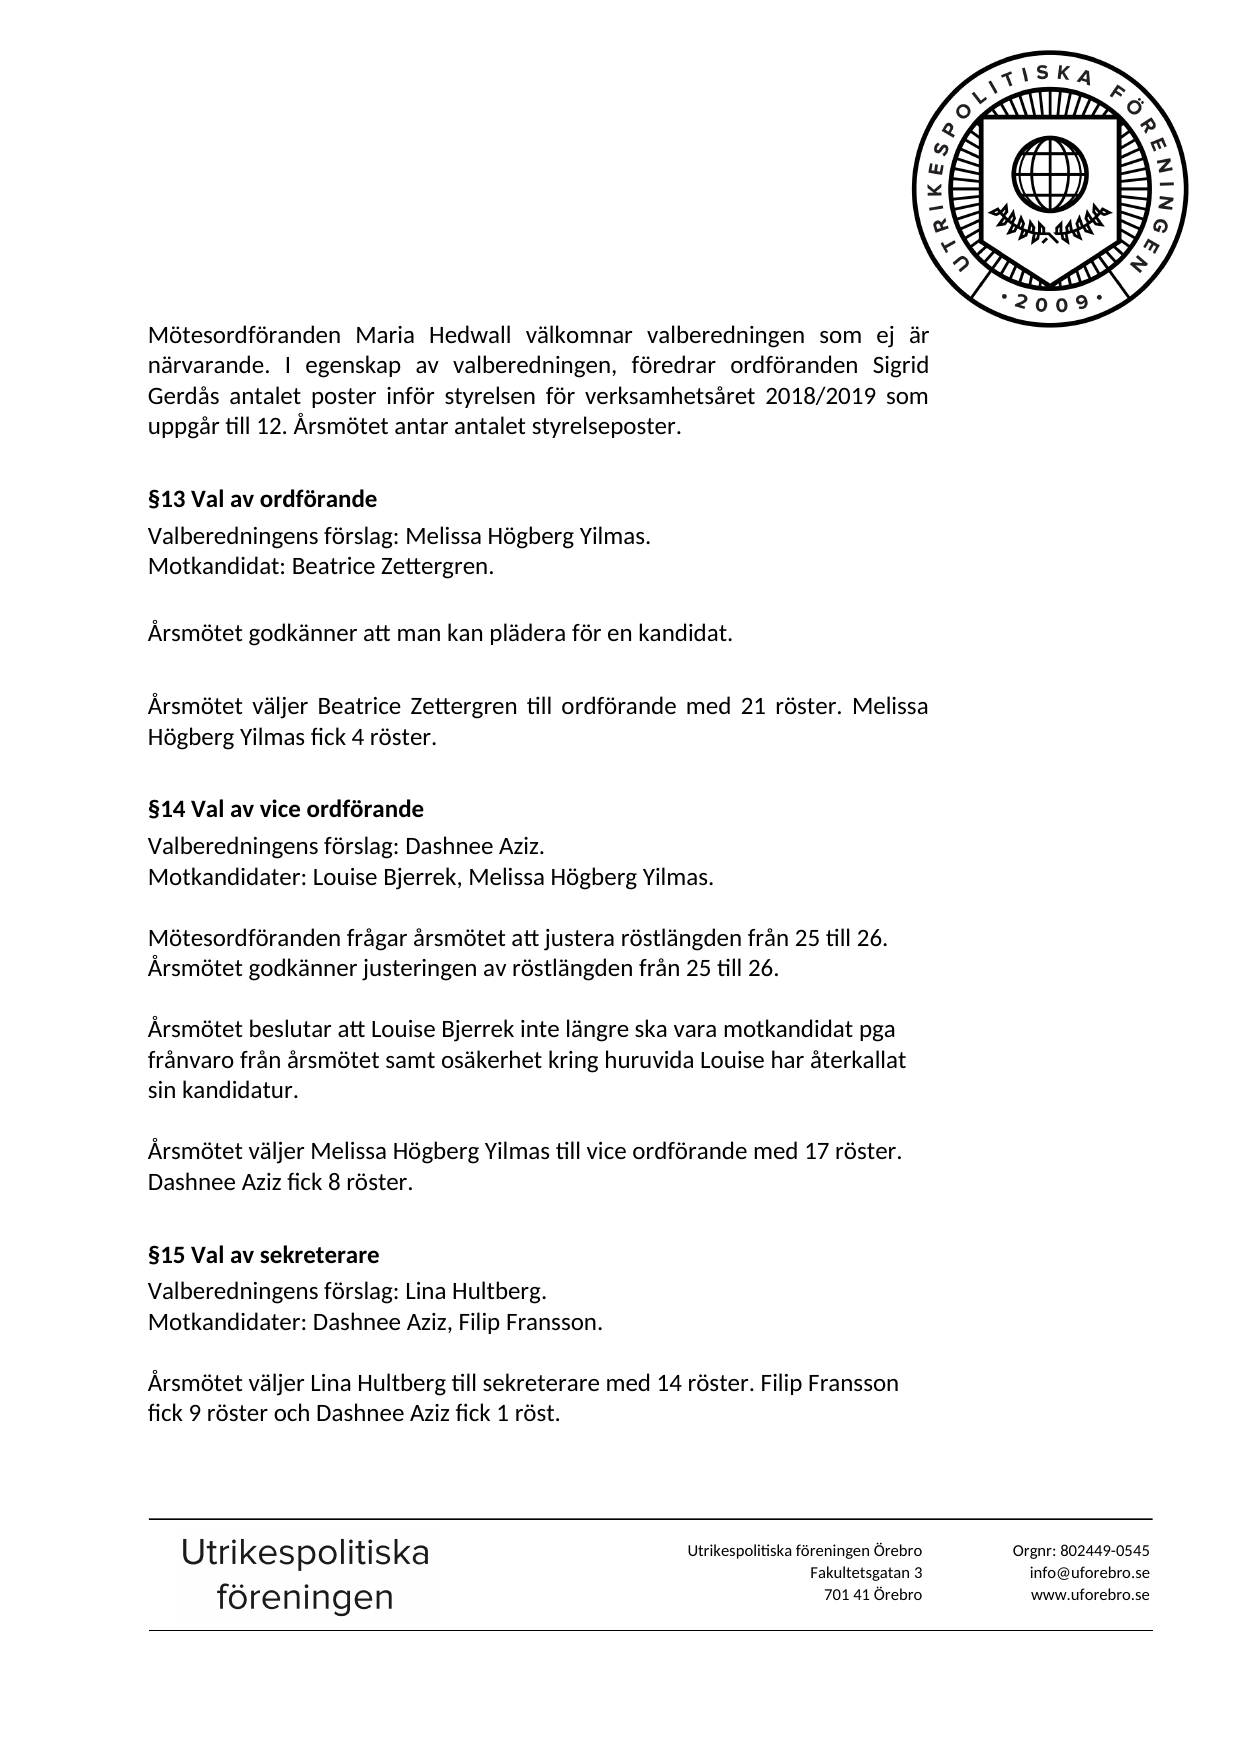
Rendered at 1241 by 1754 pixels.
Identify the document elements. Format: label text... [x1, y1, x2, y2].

picture [176, 1530, 440, 1623]
text Årsmötet godkänner att man kan plädera för en kandidat. [148, 617, 930, 648]
text Motkandidater: Dashnee Aziz, Filip Fransson. [148, 1306, 930, 1336]
text §13 Val av ordförande [148, 483, 930, 514]
text Mötesordföranden frågar årsmötet att justera röstlängden från 25 till 26. Årsmötet godkänner justeringen av röstlängden från 25 till 26. [148, 922, 930, 983]
text Valberedningens förslag: Lina Hultberg. [148, 1275, 930, 1306]
text Mötesordföranden Maria Hedwall välkomnar valberedningen som ej är närvarande. I egenskap av valberedningen, föredrar ordföranden Sigrid Gerdås antalet poster inför styrelsen för verksamhetsåret 2018/2019 som uppgår till 12. Årsmötet antar antalet styrelseposter. [148, 319, 930, 441]
text Årsmötet väljer Beatrice Zettergren till ordförande med 21 röster. Melissa Högberg Yilmas fick 4 röster. [148, 690, 930, 751]
text Årsmötet beslutar att Louise Bjerrek inte längre ska vara motkandidat pga frånvaro från årsmötet samt osäkerhet kring huruvida Louise har återkallat sin kandidatur. [148, 1013, 930, 1105]
text Motkandidat: Beatrice Zettergren. [148, 550, 930, 581]
text Årsmötet väljer Melissa Högberg Yilmas till vice ordförande med 17 röster. Dashnee Aziz fick 8 röster. [148, 1135, 930, 1196]
text Valberedningens förslag: Melissa Högberg Yilmas. [148, 520, 930, 550]
text §15 Val av sekreterare [148, 1239, 930, 1269]
text Årsmötet väljer Lina Hultberg till sekreterare med 14 röster. Filip Fransson fick 9 röster och Dashnee Aziz fick 1 röst. [148, 1367, 930, 1428]
text §14 Val av vice ordförande [148, 794, 930, 824]
text Valberedningens förslag: Dashnee Aziz. [148, 830, 930, 861]
text Motkandidater: Louise Bjerrek, Melissa Högberg Yilmas. [148, 861, 930, 891]
